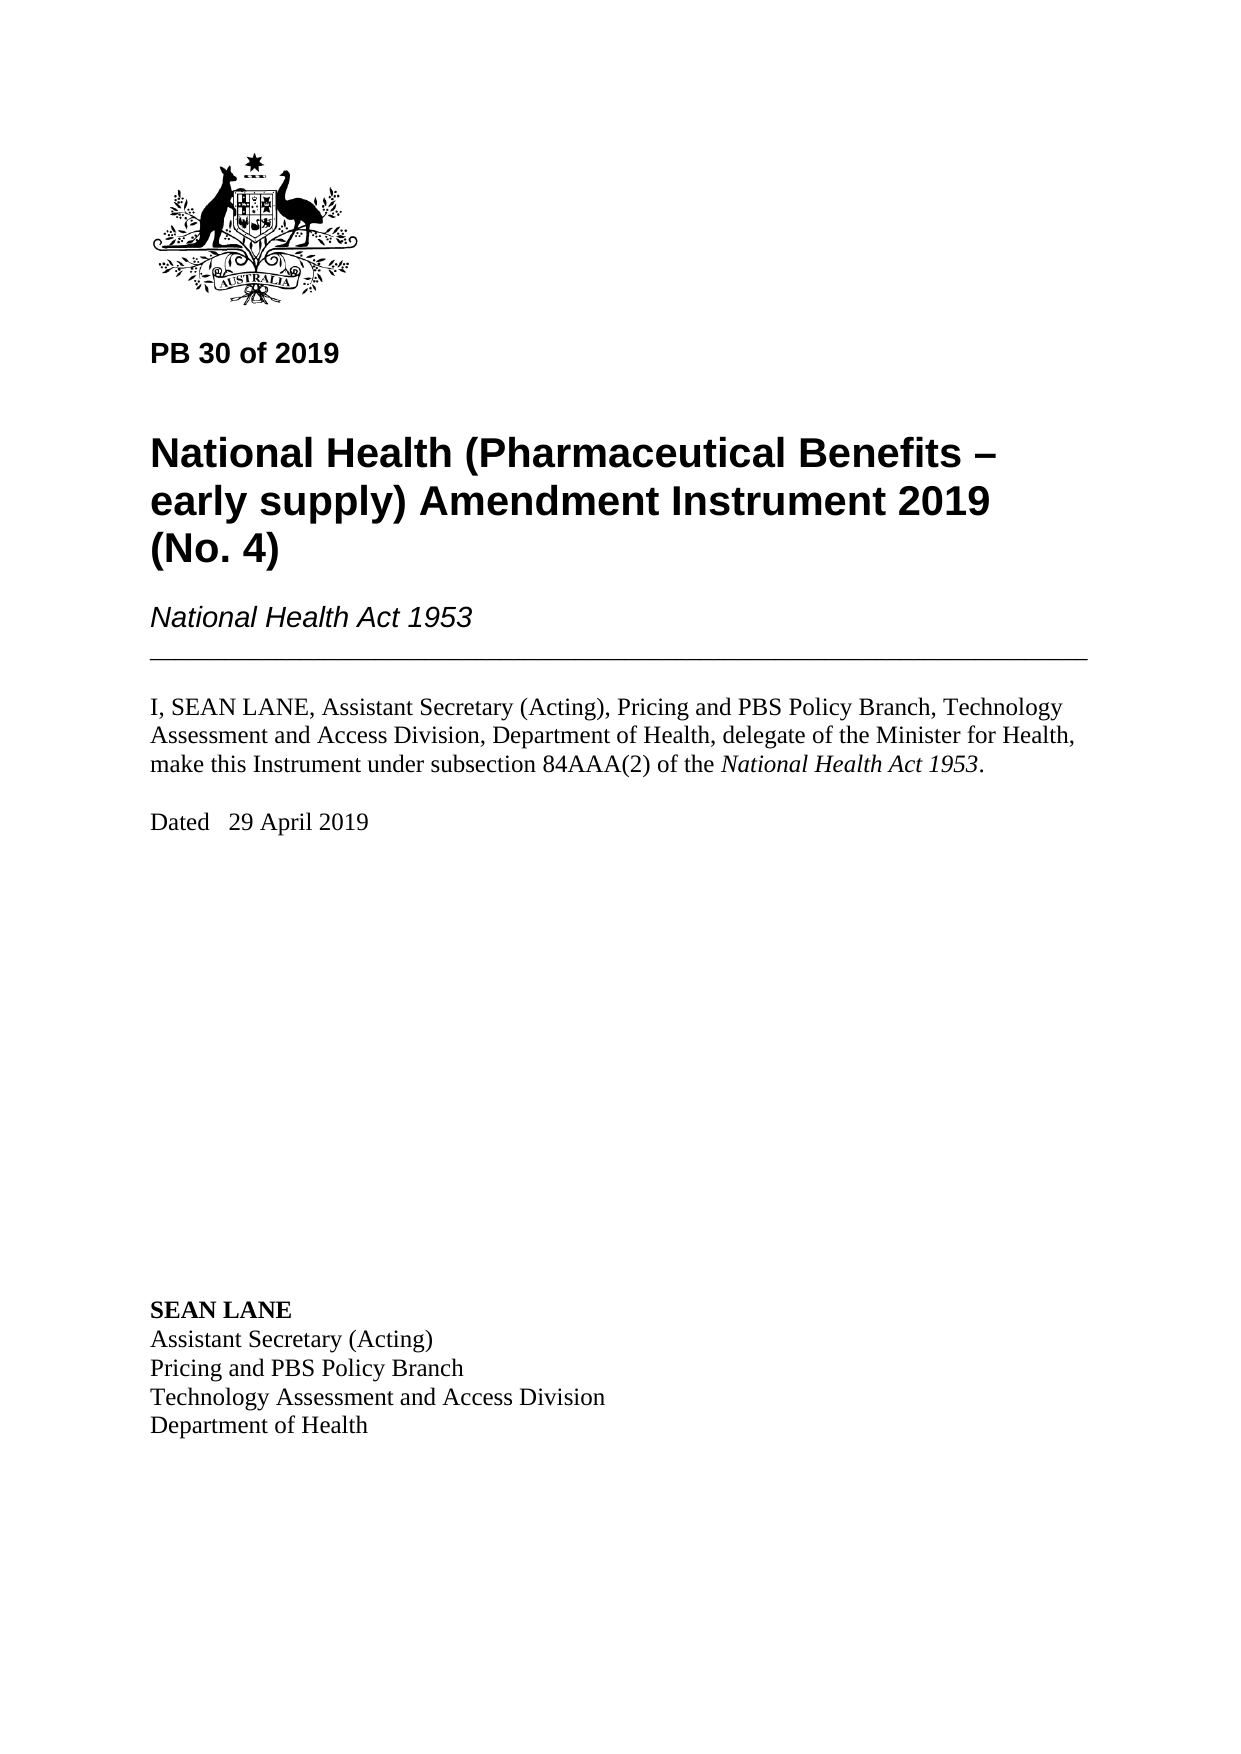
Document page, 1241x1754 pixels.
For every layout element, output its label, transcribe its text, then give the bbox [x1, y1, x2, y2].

text I, SEAN LANE, Assistant Secretary (Acting), Pricing and PBS Policy Branch, Technology Assessment and Access Division, Department of Health, delegate of the Minister for Health, make this Instrument under subsection 84AAA(2) of the National Health Act 1953. [150, 692, 1090, 778]
picture [150, 150, 361, 311]
text Department of Health [150, 1410, 1090, 1439]
text Pricing and PBS Policy Branch [150, 1353, 1090, 1382]
text National Health (Pharmaceutical Benefits – early supply) Amendment Instrument 2019 (No. 4) [150, 428, 1090, 572]
text Assistant Secretary (Acting) [150, 1324, 1090, 1353]
text Dated 29 April 2019 [150, 807, 1090, 835]
text National Health Act 1953 [150, 601, 1090, 634]
text ___________________________________________________________________________ [150, 634, 1090, 663]
text Technology Assessment and Access Division [150, 1382, 1090, 1410]
text SEAN LANE [150, 1295, 1090, 1324]
text PB 30 of 2019 [150, 336, 1090, 369]
